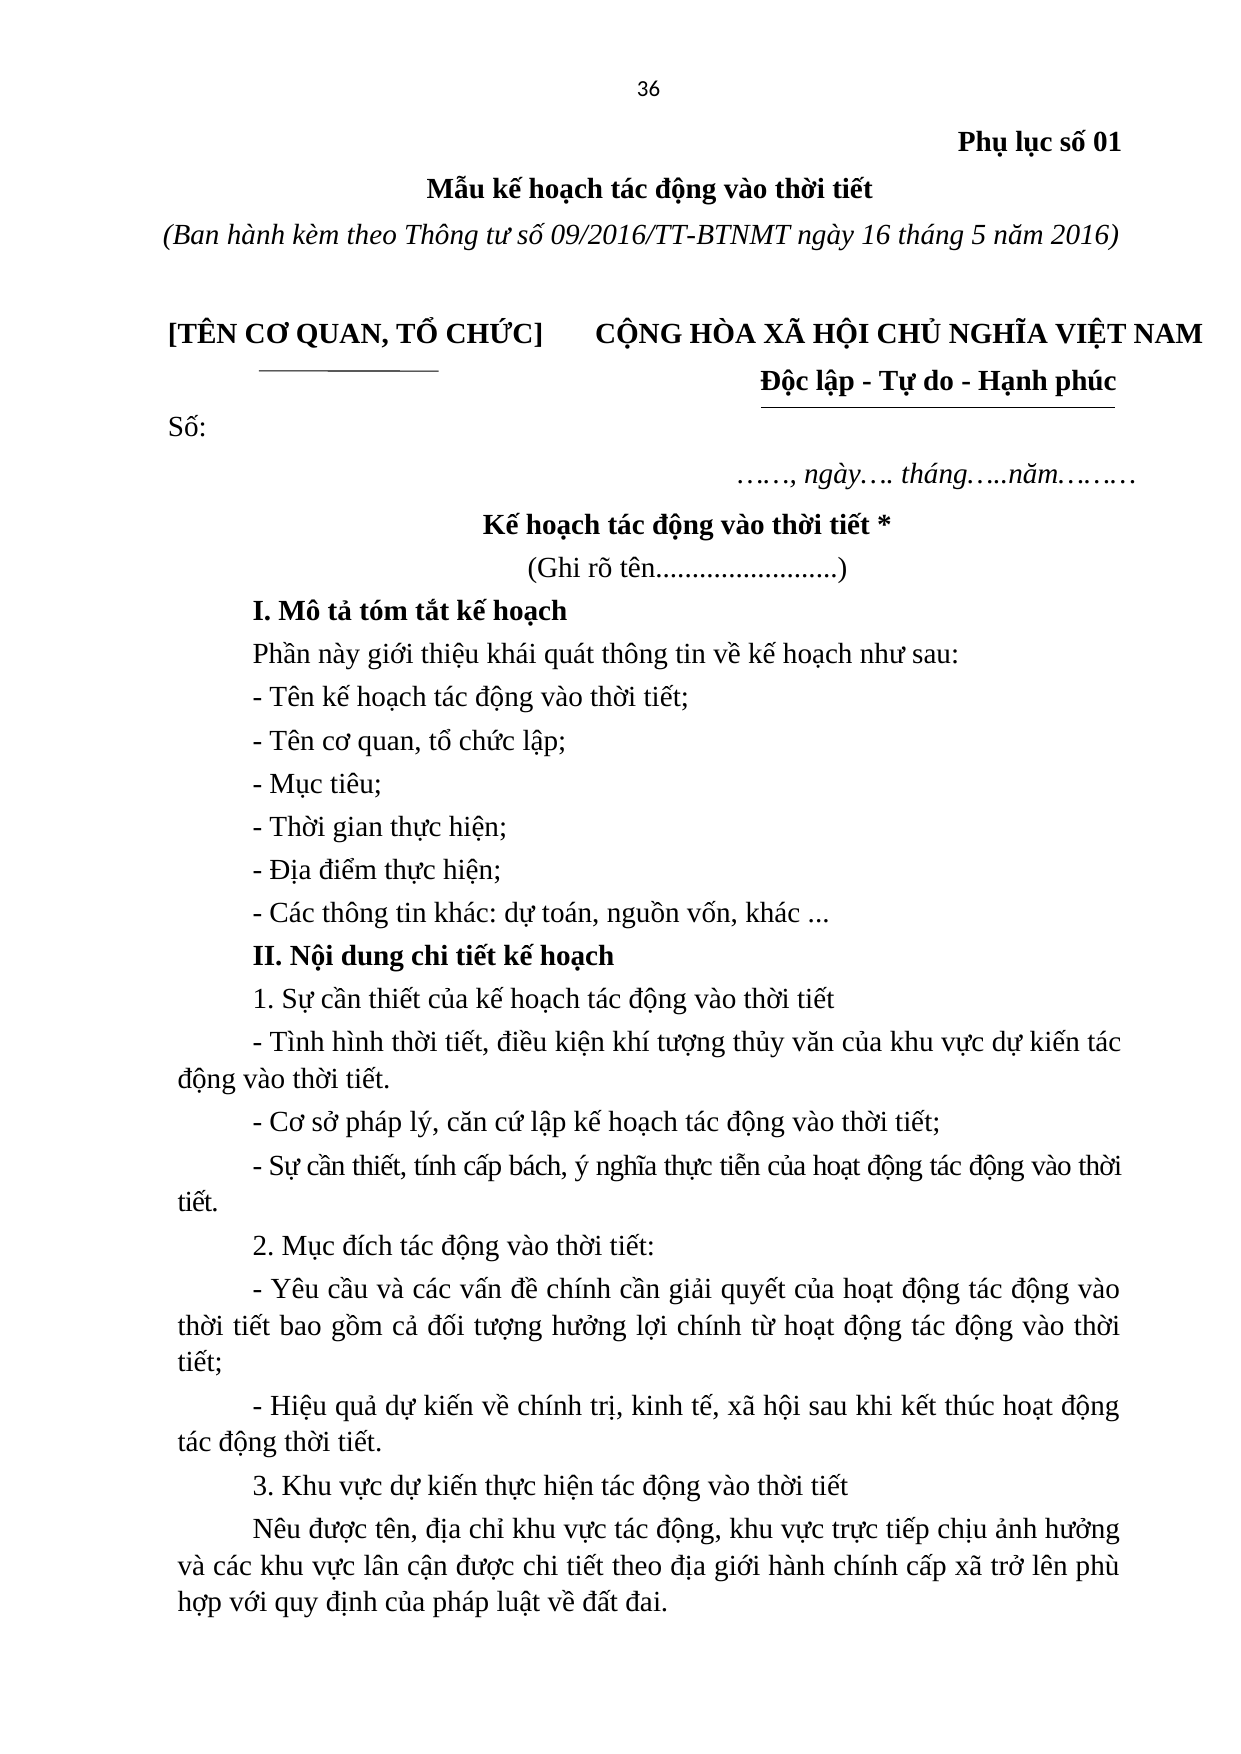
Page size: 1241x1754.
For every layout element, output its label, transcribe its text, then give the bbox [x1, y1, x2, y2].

table_header CỘNG HÒA XÃ HỘI CHỦ NGHĨA VIỆT NAM Độc lập - Tự do - Hạnh phúc ……, ngày…. tháng…..năm……… [584, 310, 1218, 501]
text 1. Sự cần thiết của kế hoạch tác động vào thời tiết [177, 981, 1122, 1015]
text (Ghi rõ tên.........................) [177, 550, 1122, 584]
text - Mục tiêu; [177, 766, 1122, 799]
text II. Nội dung chi tiết kế hoạch [177, 938, 1122, 972]
text - Cơ sở pháp lý, căn cứ lập kế hoạch tác động vào thời tiết; [177, 1104, 1122, 1138]
text Mẫu kế hoạch tác động vào thời tiết [177, 171, 1122, 204]
text - Tình hình thời tiết, điều kiện khí tượng thủy văn của khu vực dự kiến tác động vào thời tiết. [177, 1024, 1122, 1095]
table_header [TÊN CƠ QUAN, TỔ CHỨC] Số: [81, 310, 583, 501]
text 2. Mục đích tác động vào thời tiết: [177, 1228, 1122, 1261]
text I. Mô tả tóm tắt kế hoạch [177, 593, 1122, 627]
text - Hiệu quả dự kiến về chính trị, kinh tế, xã hội sau khi kết thúc hoạt động tác động thời tiết. [177, 1388, 1122, 1458]
text (Ban hành kèm theo Thông tư số 09/2016/TT-BTNMT ngày 16 tháng 5 năm 2016) [162, 217, 1122, 251]
text Phụ lục số 01 [177, 124, 1122, 158]
text - Tên cơ quan, tổ chức lập; [177, 723, 1122, 756]
text - Các thông tin khác: dự toán, nguồn vốn, khác ... [177, 895, 1122, 929]
text Kế hoạch tác động vào thời tiết * [177, 507, 1122, 541]
text 3. Khu vực dự kiến thực hiện tác động vào thời tiết [177, 1468, 1122, 1501]
text Phần này giới thiệu khái quát thông tin về kế hoạch như sau: [177, 636, 1122, 670]
text - Thời gian thực hiện; [177, 809, 1122, 842]
text - Địa điểm thực hiện; [177, 852, 1122, 886]
text - Tên kế hoạch tác động vào thời tiết; [177, 679, 1122, 713]
text Nêu được tên, địa chỉ khu vực tác động, khu vực trực tiếp chịu ảnh hưởng và các khu vực lân cận được chi tiết theo địa giới hành chính cấp xã trở lên phù hợp với quy định của pháp luật về đất đai. [177, 1511, 1122, 1618]
text - Yêu cầu và các vấn đề chính cần giải quyết của hoạt động tác động vào thời tiết bao gồm cả đối tượng hưởng lợi chính từ hoạt động tác động vào thời tiết; [177, 1271, 1122, 1378]
text - Sự cần thiết, tính cấp bách, ý nghĩa thực tiễn của hoạt động tác động vào thời tiết. [177, 1148, 1122, 1218]
